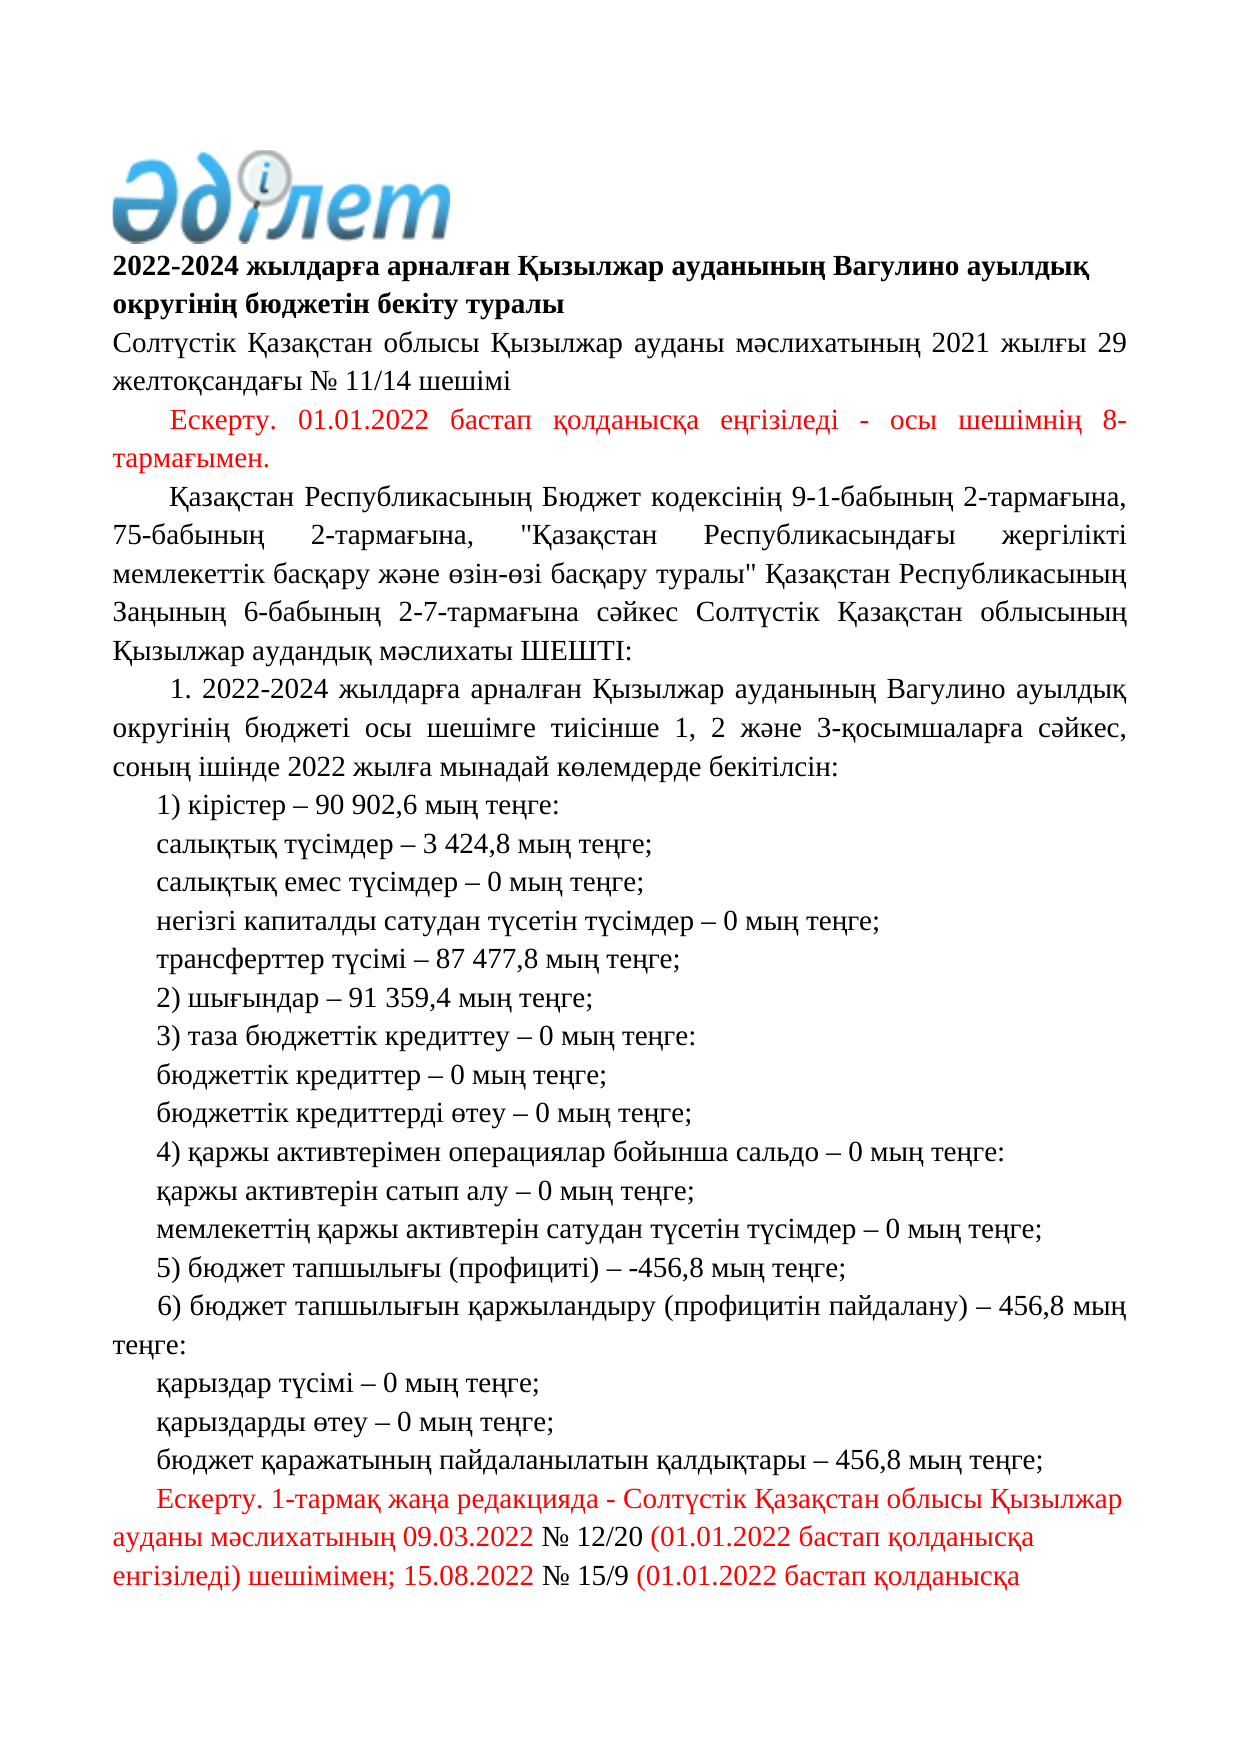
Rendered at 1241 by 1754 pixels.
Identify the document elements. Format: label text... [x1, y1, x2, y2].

text 2022-2024 жылдарға арналған Қызылжар ауданының Вагулино ауылдық округінің бюджетін бекіту туралы [112, 248, 1128, 320]
text бюджет қаражатының пайдаланылатын қалдықтары – 456,8 мың теңге; [112, 1442, 1128, 1476]
text 1. 2022-2024 жылдарға арналған Қызылжар ауданының Вагулино ауылдық округінің бюджеті осы шешімге тиісінше 1, 2 және 3-қосымшаларға сәйкес, соның ішінде 2022 жылға мынадай көлемдерде бекітілсін: [112, 672, 1128, 782]
text салықтық емес түсімдер – 0 мың теңге; [112, 864, 1128, 898]
text Солтүстік Қазақстан облысы Қызылжар ауданы мәслихатының 2021 жылғы 29 желтоқсандағы № 11/14 шешімі [112, 325, 1128, 397]
text 1) кірістер – 90 902,6 мың теңге: [112, 787, 1128, 821]
text мемлекеттің қаржы активтерін сатудан түсетін түсімдер – 0 мың теңге; [112, 1211, 1128, 1245]
text Қазақстан Республикасының Бюджет кодексінің 9-1-бабының 2-тармағына, 75-бабының 2-тармағына, "Қазақстан Республикасындағы жергілікті мемлекеттік басқару және өзін-өзі басқару туралы" Қазақстан Республикасының Заңының 6-бабының 2-7-тармағына сәйкес Солтүстік Қазақстан облысының Қызылжар аудандық мәслихаты ШЕШТІ: [112, 479, 1128, 667]
text 2) шығындар – 91 359,4 мың теңге; [112, 980, 1128, 1013]
text 6) бюджет тапшылығын қаржыландыру (профицитін пайдалану) – 456,8 мың теңге: [112, 1288, 1128, 1360]
text салықтық түсімдер – 3 424,8 мың теңге; [112, 826, 1128, 859]
text 5) бюджет тапшылығы (профициті) – -456,8 мың теңге; [112, 1250, 1128, 1283]
text қарыздарды өтеу – 0 мың теңге; [112, 1404, 1128, 1437]
text 4) қаржы активтерімен операциялар бойынша сальдо – 0 мың теңге: [112, 1134, 1128, 1168]
picture [112, 150, 451, 244]
text 3) таза бюджеттік кредиттеу – 0 мың теңге: [112, 1018, 1128, 1052]
text қарыздар түсімі – 0 мың теңге; [112, 1365, 1128, 1399]
text бюджеттік кредиттер – 0 мың теңге; [112, 1057, 1128, 1091]
text қаржы активтерін сатып алу – 0 мың теңге; [112, 1173, 1128, 1206]
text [112, 1481, 1128, 1592]
text негізгі капиталды сатудан түсетін түсімдер – 0 мың теңге; [112, 903, 1128, 936]
text бюджеттік кредиттерді өтеу – 0 мың теңге; [112, 1096, 1128, 1129]
text трансферттер түсімі – 87 477,8 мың теңге; [112, 941, 1128, 975]
text Ескерту. 01.01.2022 бастап қолданысқа еңгізіледі - осы шешімнің 8-тармағымен. [112, 402, 1128, 474]
